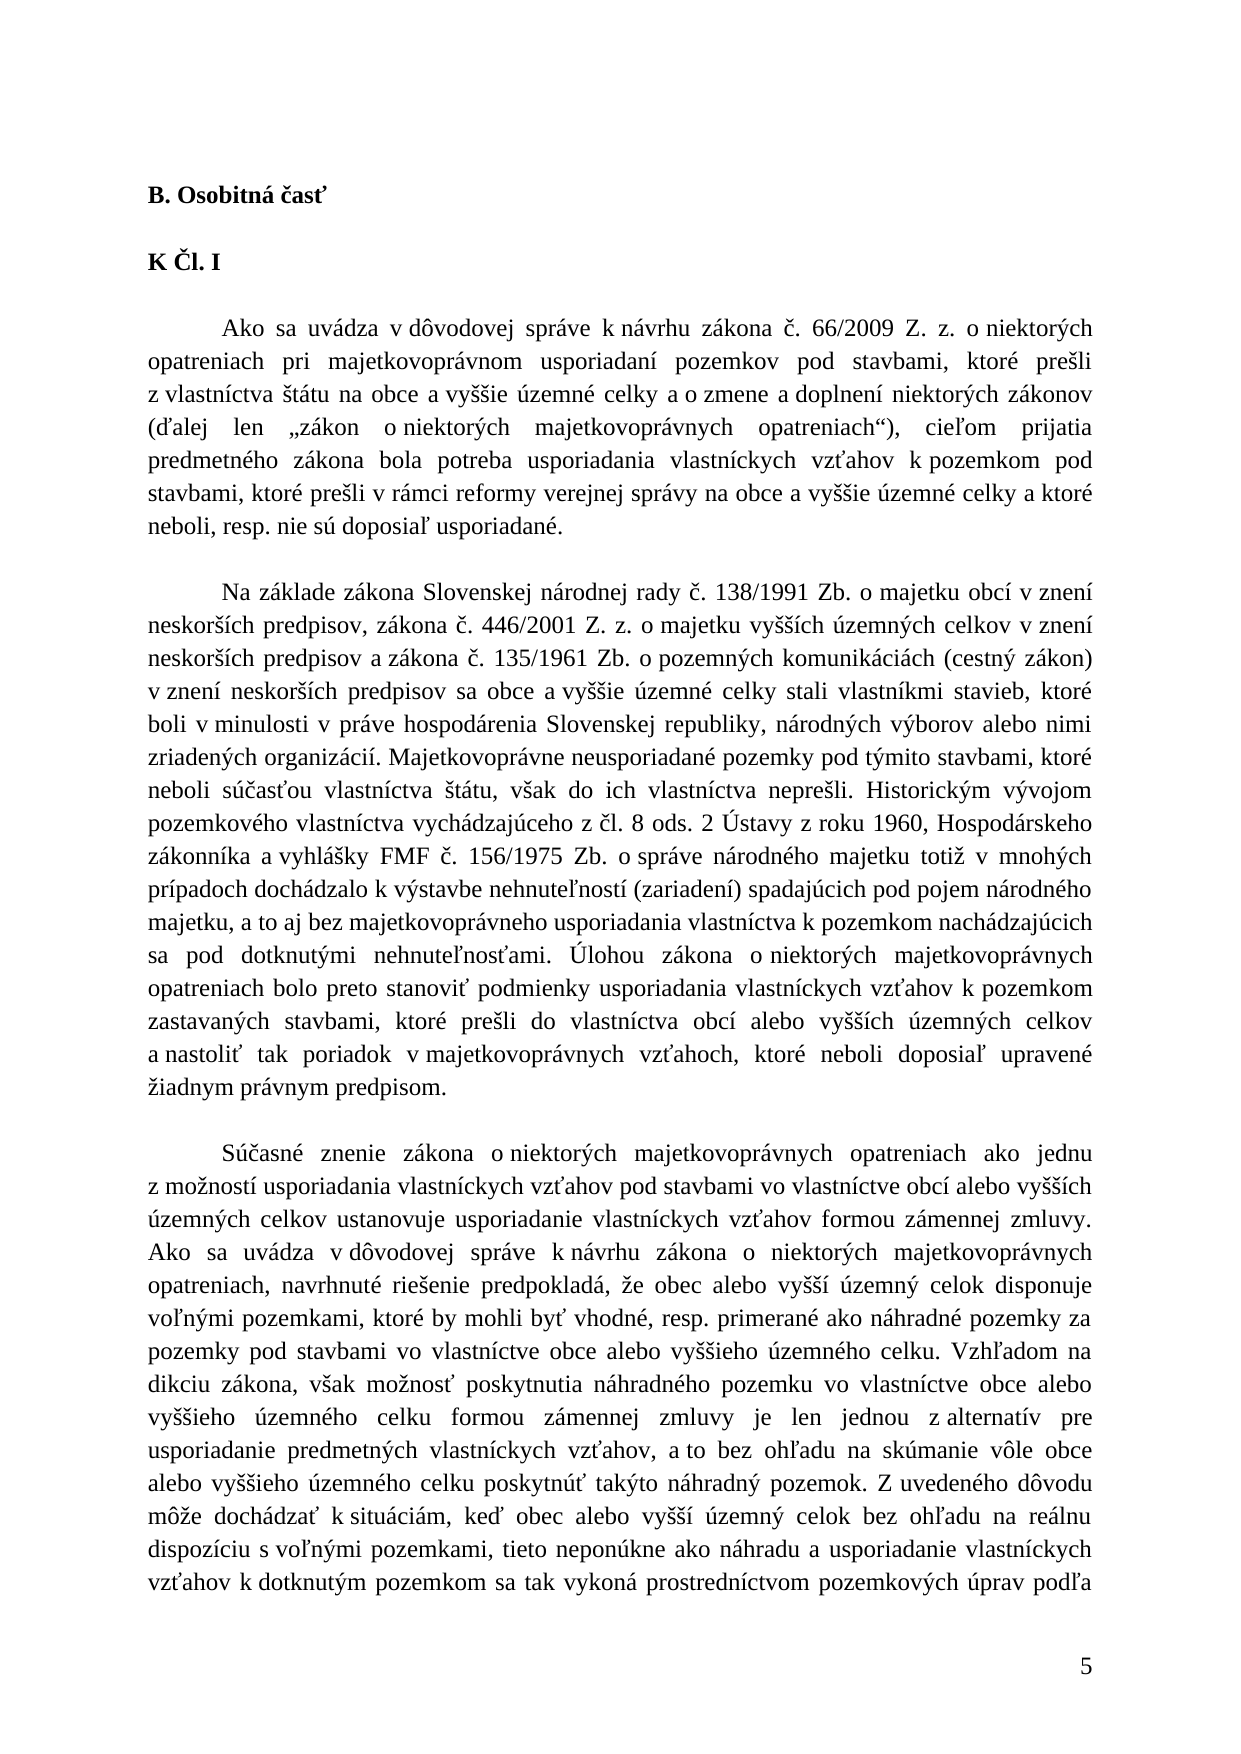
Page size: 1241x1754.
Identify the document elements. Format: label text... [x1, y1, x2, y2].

text B. Osobitná časť [148, 181, 1093, 209]
text Na základe zákona Slovenskej národnej rady č. 138/1991 Zb. o majetku obcí v znení neskorších predpisov, zákona č. 446/2001 Z. z. o majetku vyšších územných celkov v znení neskorších predpisov a zákona č. 135/1961 Zb. o pozemných komunikáciách (cestný zákon) v znení neskorších predpisov sa obce a vyššie územné celky stali vlastníkmi stavieb, ktoré boli v minulosti v práve hospodárenia Slovenskej republiky, národných výborov alebo nimi zriadených organizácií. Majetkovoprávne neusporiadané pozemky pod týmito stavbami, ktoré neboli súčasťou vlastníctva štátu, však do ich vlastníctva neprešli. Historickým vývojom pozemkového vlastníctva vychádzajúceho z čl. 8 ods. 2 Ústavy z roku 1960, Hospodárskeho zákonníka a vyhlášky FMF č. 156/1975 Zb. o správe národného majetku totiž v mnohých prípadoch dochádzalo k výstavbe nehnuteľností (zariadení) spadajúcich pod pojem národného majetku, a to aj bez majetkovoprávneho usporiadania vlastníctva k pozemkom nachádzajúcich sa pod dotknutými nehnuteľnosťami. Úlohou zákona o niektorých majetkovoprávnych opatreniach bolo preto stanoviť podmienky usporiadania vlastníckych vzťahov k pozemkom zastavaných stavbami, ktoré prešli do vlastníctva obcí alebo vyšších územných celkov a nastoliť tak poriadok v majetkovoprávnych vzťahoch, ktoré neboli doposiaľ upravené žiadnym právnym predpisom. [148, 577, 1093, 1101]
text K Čl. I [148, 247, 1093, 275]
text Ako sa uvádza v dôvodovej správe k návrhu zákona č. 66/2009 Z. z. o niektorých opatreniach pri majetkovoprávnom usporiadaní pozemkov pod stavbami, ktoré prešli z vlastníctva štátu na obce a vyššie územné celky a o zmene a doplnení niektorých zákonov (ďalej len „zákon o niektorých majetkovoprávnych opatreniach“), cieľom prijatia predmetného zákona bola potreba usporiadania vlastníckych vzťahov k pozemkom pod stavbami, ktoré prešli v rámci reformy verejnej správy na obce a vyššie územné celky a ktoré neboli, resp. nie sú doposiaľ usporiadané. [148, 313, 1093, 539]
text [148, 1138, 1093, 1596]
